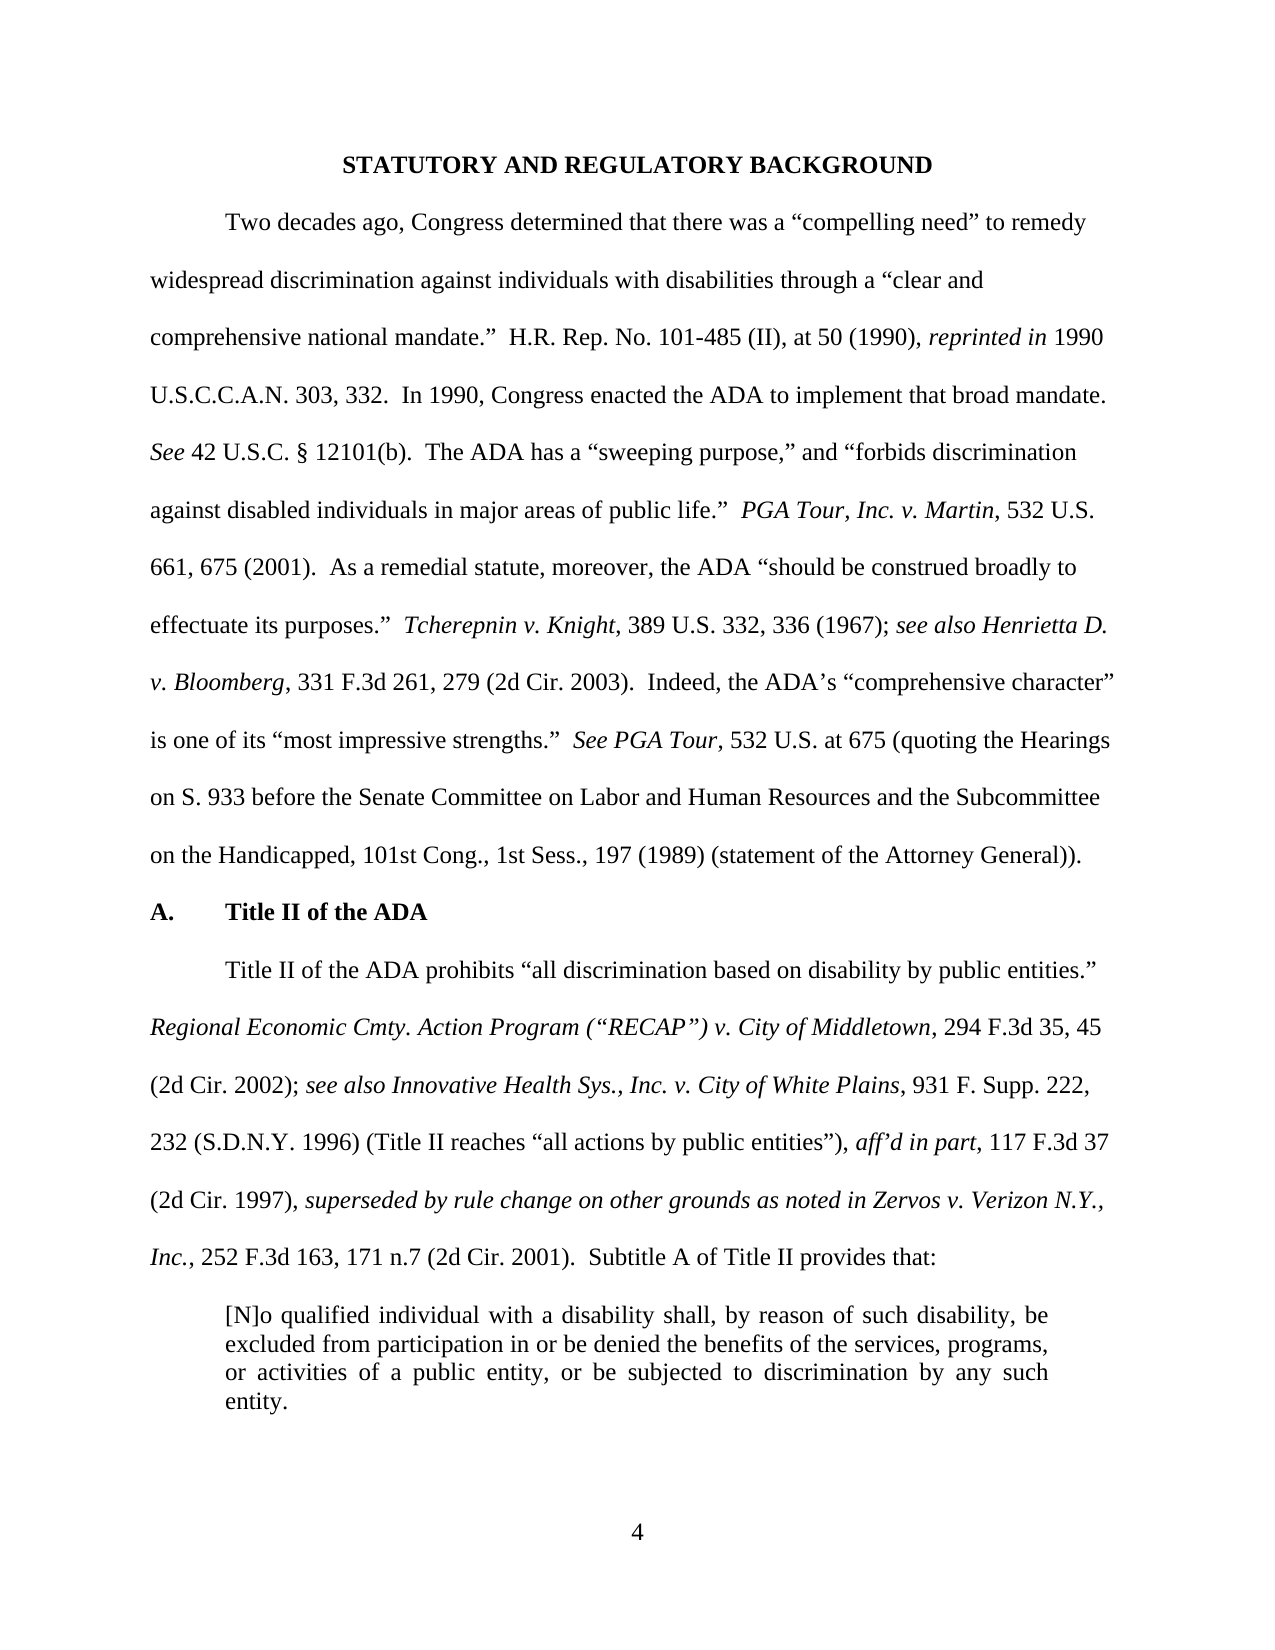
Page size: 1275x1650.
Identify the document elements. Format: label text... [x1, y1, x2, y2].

text Two decades ago, Congress determined that there was a “compelling need” to remedy widespread discrimination against individuals with disabilities through a “clear and comprehensive national mandate.” H.R. Rep. No. 101-485 (II), at 50 (1990), reprinted in 1990 U.S.C.C.A.N. 303, 332. In 1990, Congress enacted the ADA to implement that broad mandate. See 42 U.S.C. § 12101(b). The ADA has a “sweeping purpose,” and “forbids discrimination against disabled individuals in major areas of public life.” PGA Tour, Inc. v. Martin, 532 U.S. 661, 675 (2001). As a remedial statute, moreover, the ADA “should be construed broadly to effectuate its purposes.” Tcherepnin v. Knight, 389 U.S. 332, 336 (1967); see also Henrietta D. v. Bloomberg, 331 F.3d 261, 279 (2d Cir. 2003). Indeed, the ADA’s “comprehensive character” is one of its “most impressive strengths.” See PGA Tour, 532 U.S. at 675 (quoting the Hearings on S. 933 before the Senate Committee on Labor and Human Resources and the Subcommittee on the Handicapped, 101st Cong., 1st Sess., 197 (1989) (statement of the Attorney General)). [150, 207, 1125, 869]
text STATUTORY AND REGULATORY BACKGROUND [150, 150, 1125, 179]
text [N]o qualified individual with a disability shall, by reason of such disability, be excluded from participation in or be denied the benefits of the services, programs, or activities of a public entity, or be subjected to discrimination by any such entity. [225, 1300, 1050, 1415]
text A. Title II of the ADA [150, 897, 1125, 926]
text Title II of the ADA prohibits “all discrimination based on disability by public entities.” Regional Economic Cmty. Action Program (“RECAP”) v. City of Middletown, 294 F.3d 35, 45 (2d Cir. 2002); see also Innovative Health Sys., Inc. v. City of White Plains, 931 F. Supp. 222, 232 (S.D.N.Y. 1996) (Title II reaches “all actions by public entities”), aff’d in part, 117 F.3d 37 (2d Cir. 1997), superseded by rule change on other grounds as noted in Zervos v. Verizon N.Y., Inc., 252 F.3d 163, 171 n.7 (2d Cir. 2001). Subtitle A of Title II provides that: [150, 955, 1125, 1271]
